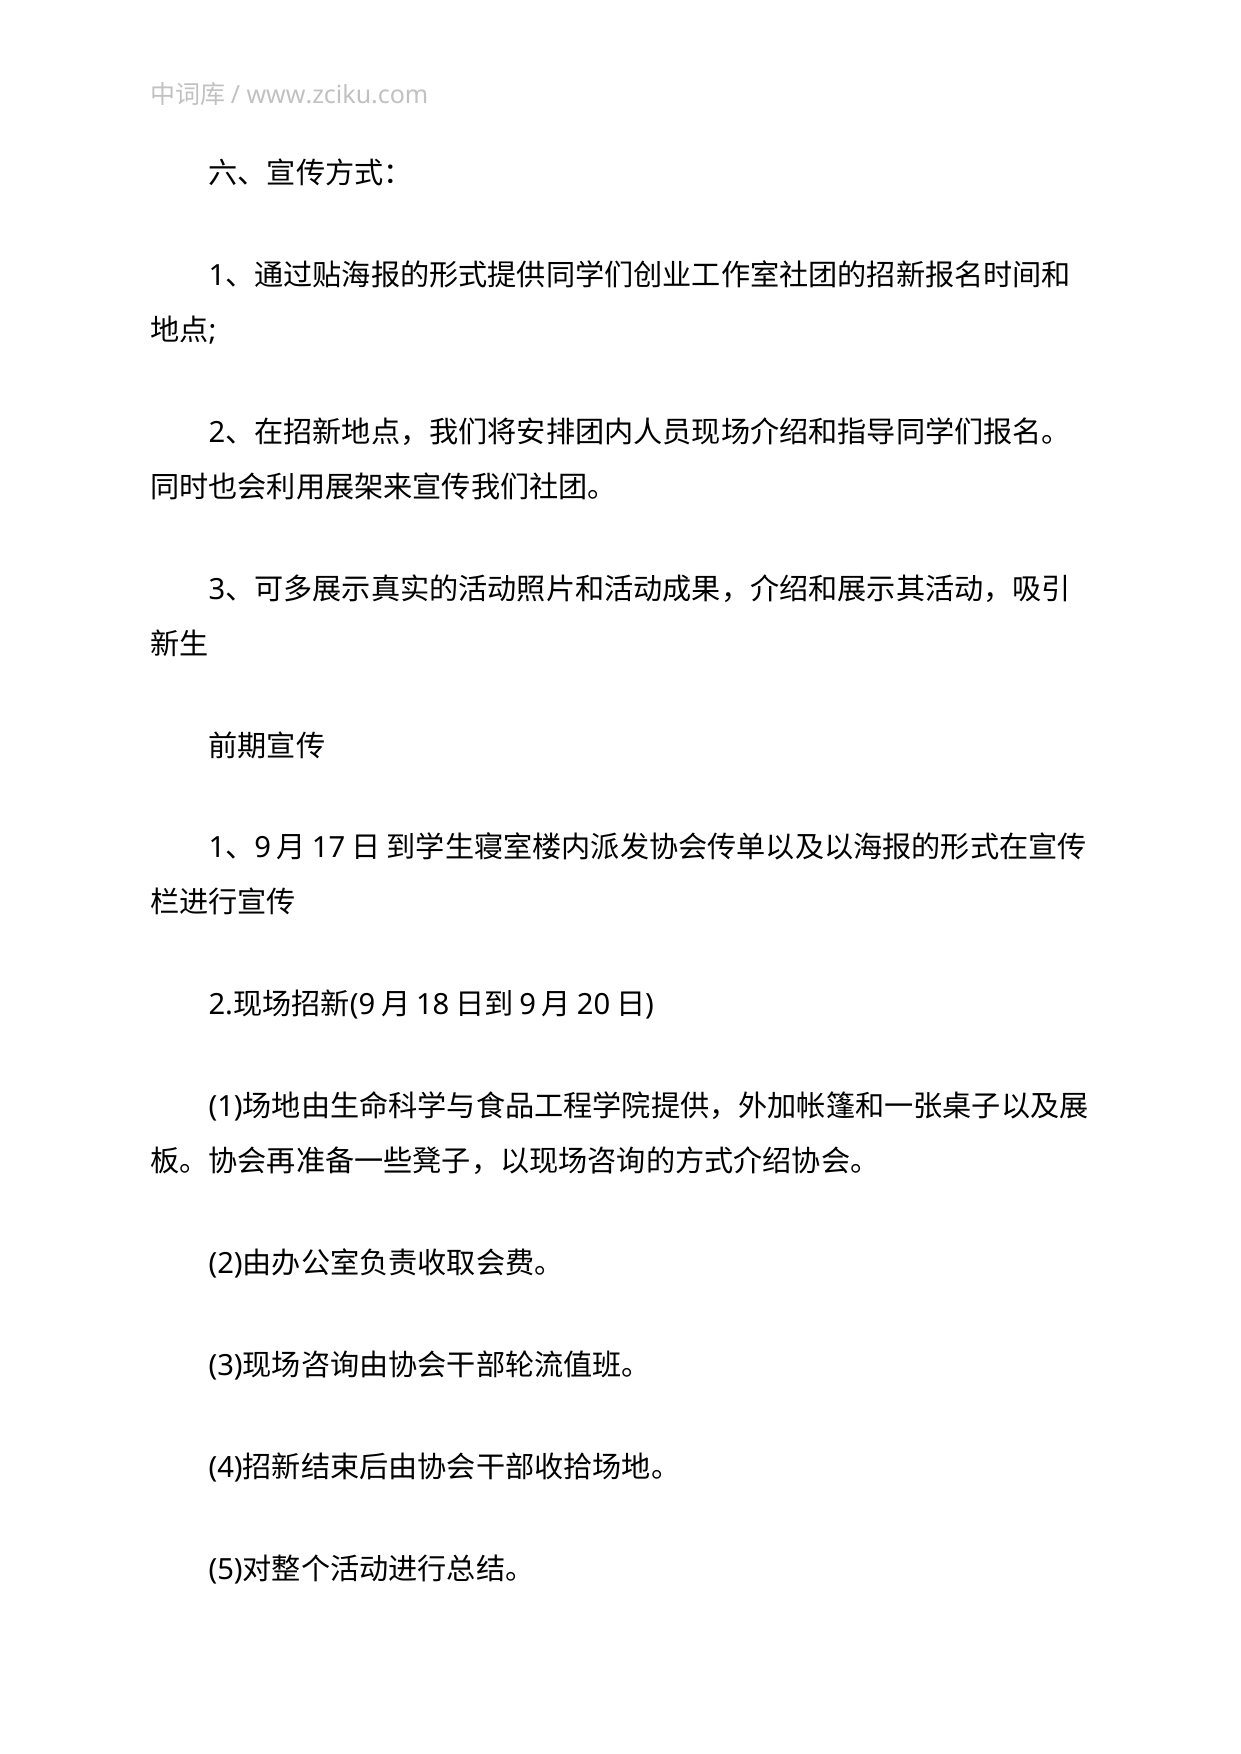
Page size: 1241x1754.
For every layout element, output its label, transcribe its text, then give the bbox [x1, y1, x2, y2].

text 3、可多展示真实的活动照片和活动成果，介绍和展示其活动，吸引新生 [150, 566, 1090, 663]
text 1、9月17日 到学生寝室楼内派发协会传单以及以海报的形式在宣传栏进行宣传 [150, 824, 1090, 921]
text (5)对整个活动进行总结。 [150, 1546, 1090, 1588]
text (2)由办公室负责收取会费。 [150, 1239, 1090, 1282]
text 六、宣传方式： [150, 150, 1090, 192]
text 2.现场招新(9月18日到9月20日) [150, 981, 1090, 1023]
text (3)现场咨询由协会干部轮流值班。 [150, 1342, 1090, 1384]
text 前期宣传 [150, 722, 1090, 764]
text 2、在招新地点，我们将安排团内人员现场介绍和指导同学们报名。同时也会利用展架来宣传我们社团。 [150, 409, 1090, 506]
text (4)招新结束后由协会干部收拾场地。 [150, 1443, 1090, 1486]
text (1)场地由生命科学与食品工程学院提供，外加帐篷和一张桌子以及展板。协会再准备一些凳子，以现场咨询的方式介绍协会。 [150, 1083, 1090, 1180]
text 1、通过贴海报的形式提供同学们创业工作室社团的招新报名时间和地点; [150, 252, 1090, 349]
